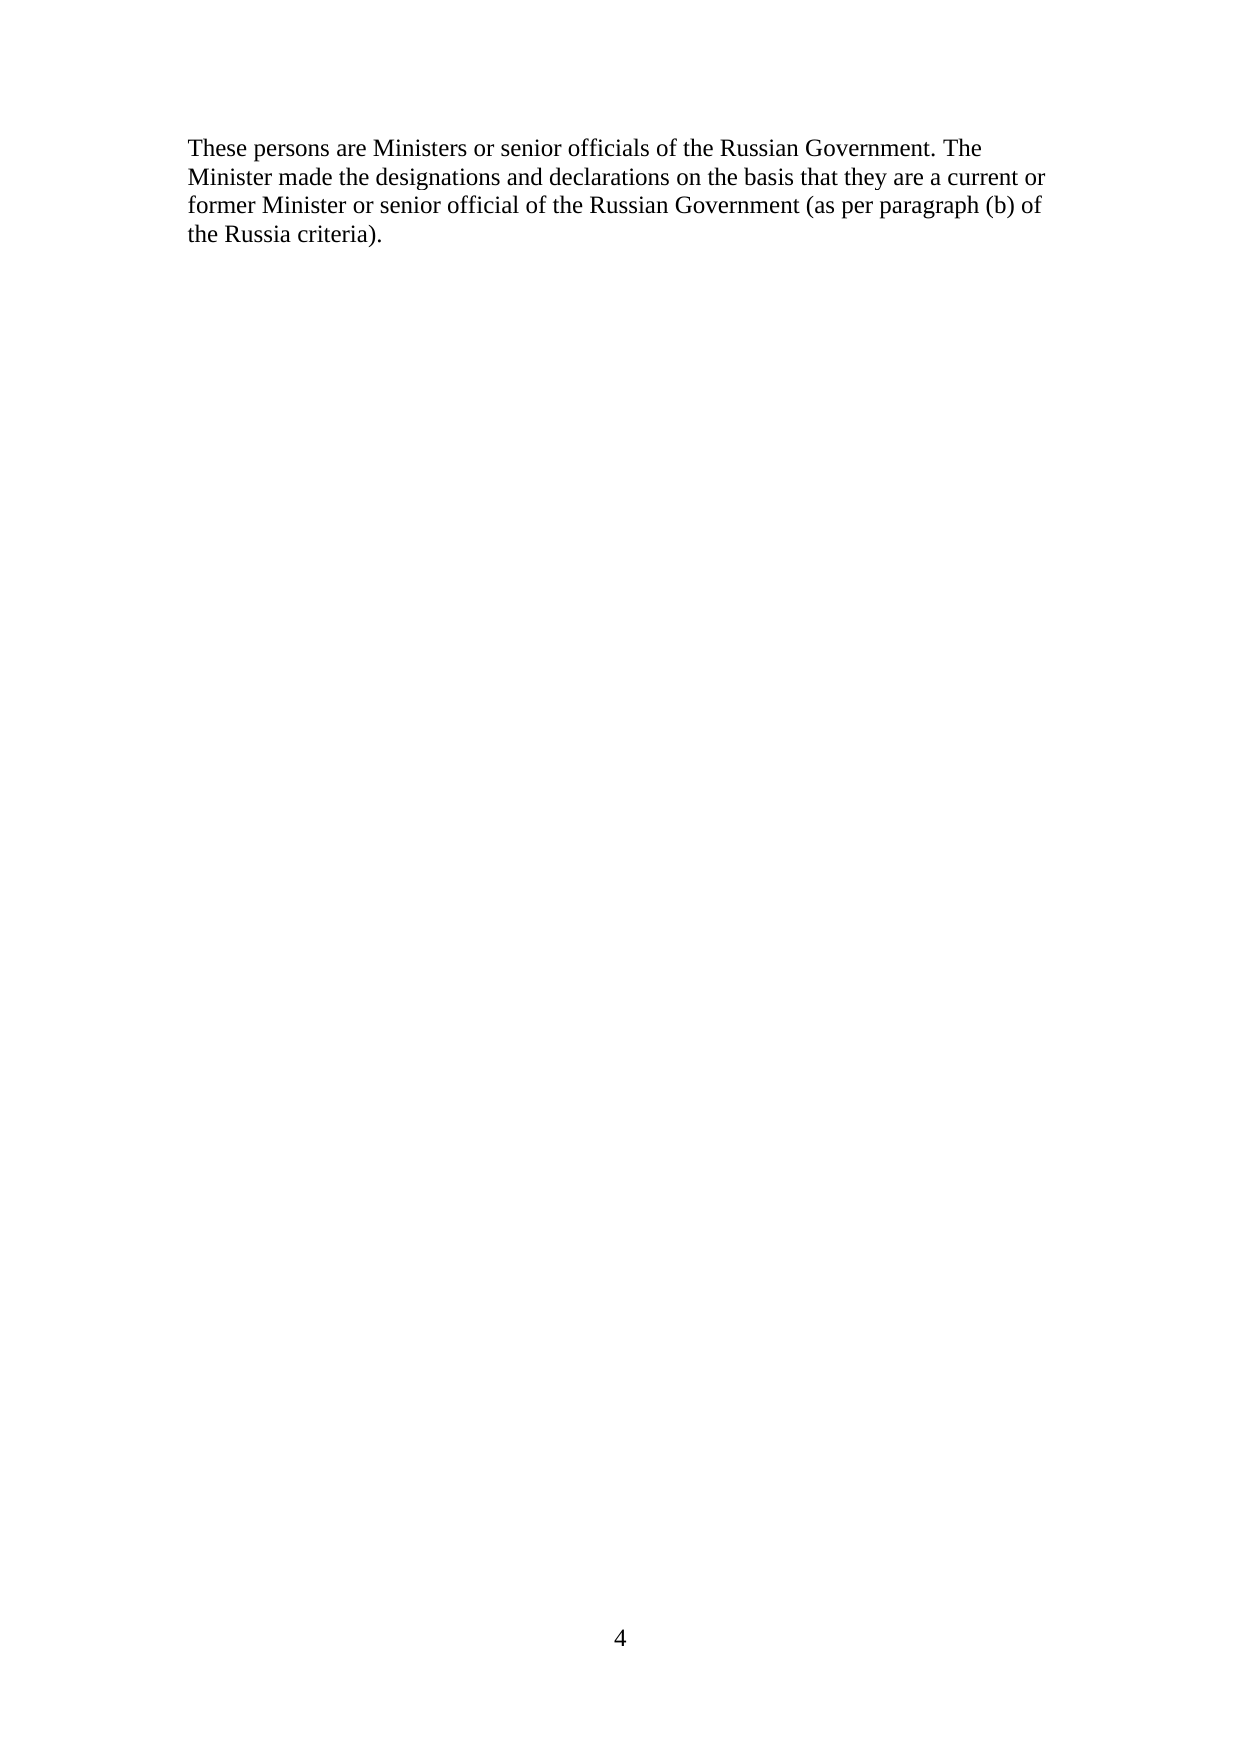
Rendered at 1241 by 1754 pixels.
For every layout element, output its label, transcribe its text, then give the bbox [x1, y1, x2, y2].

text These persons are Ministers or senior officials of the Russian Government. The Minister made the designations and declarations on the basis that they are a current or former Minister or senior official of the Russian Government (as per paragraph (b) of the Russia criteria). [383, 133, 1053, 248]
